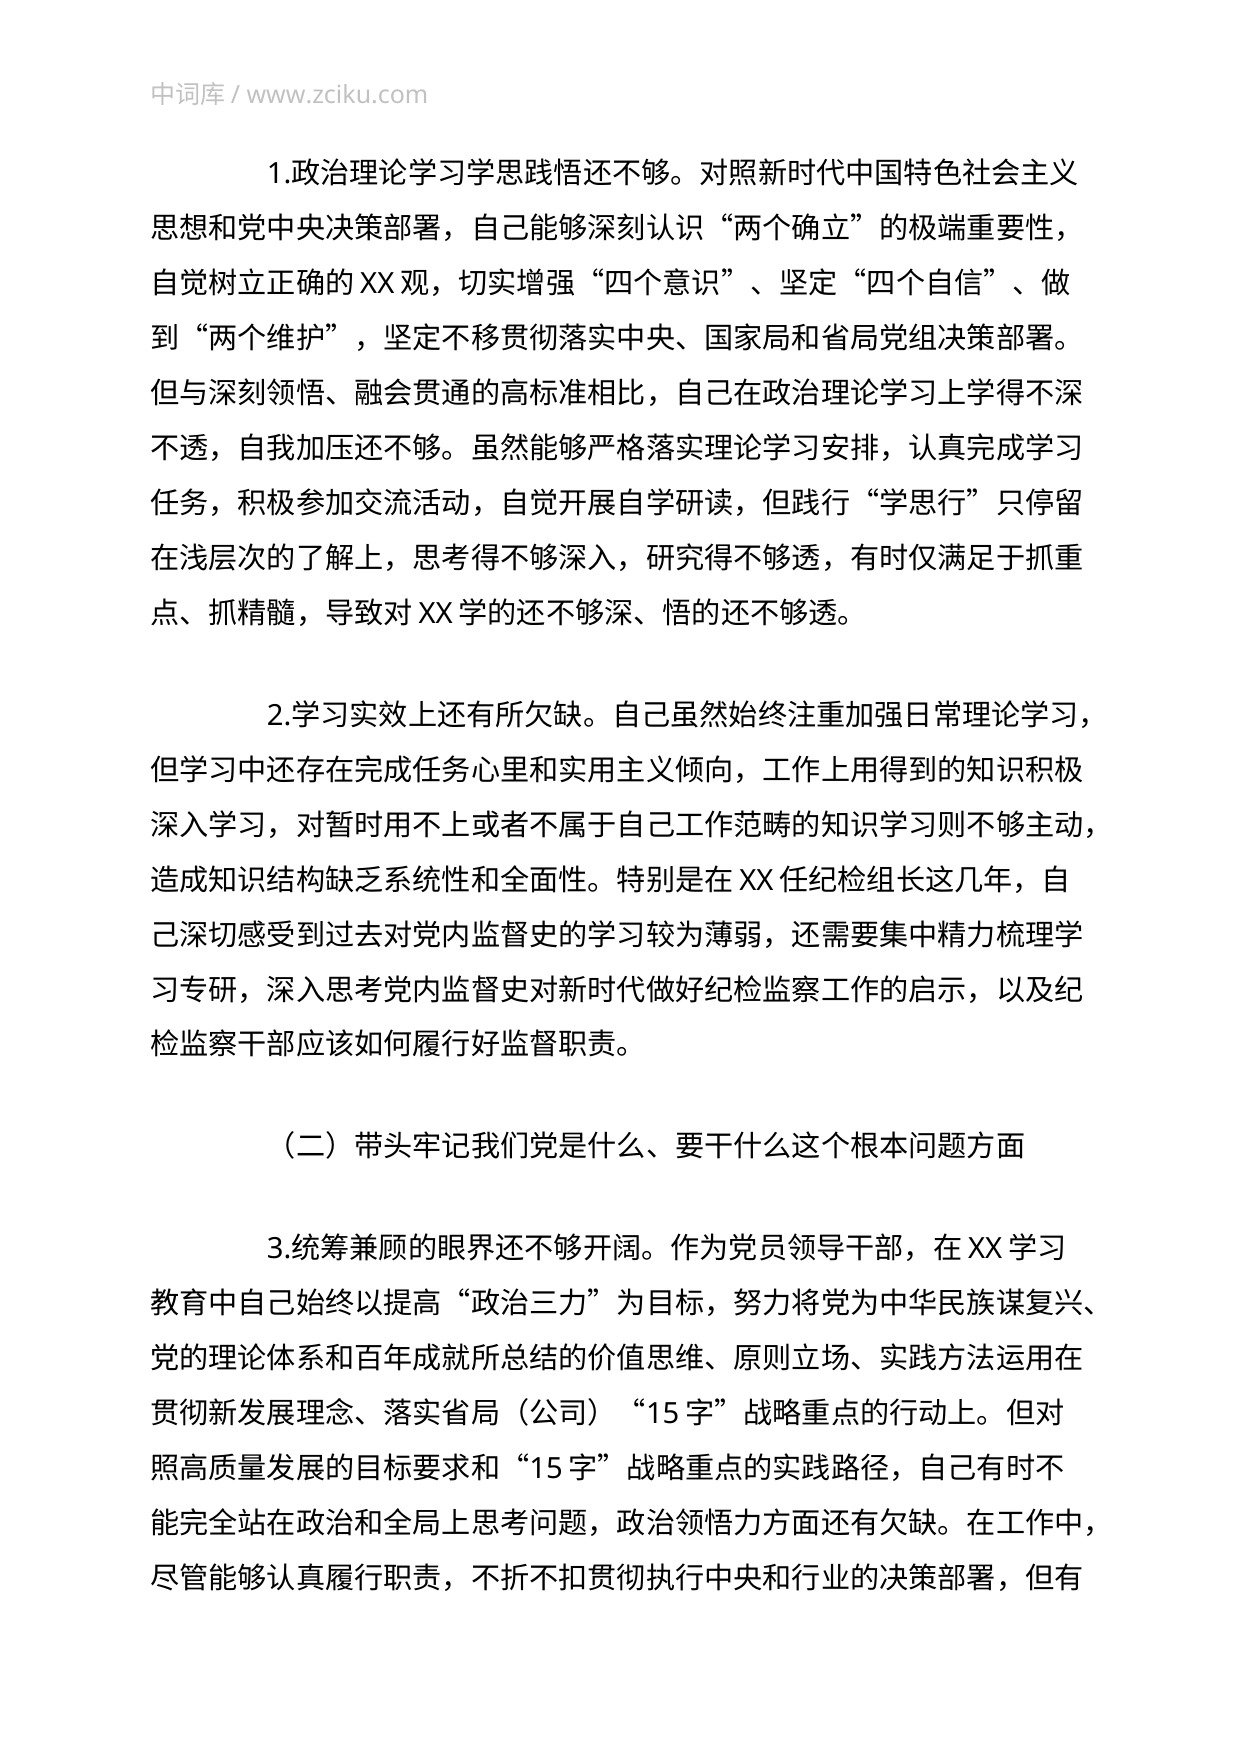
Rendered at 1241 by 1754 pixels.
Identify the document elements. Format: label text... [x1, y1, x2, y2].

text 2.学习实效上还有所欠缺。自己虽然始终注重加强日常理论学习，但学习中还存在完成任务心里和实用主义倾向，工作上用得到的知识积极深入学习，对暂时用不上或者不属于自己工作范畴的知识学习则不够主动，造成知识结构缺乏系统性和全面性。特别是在XX任纪检组长这几年，自己深切感受到过去对党内监督史的学习较为薄弱，还需要集中精力梳理学习专研，深入思考党内监督史对新时代做好纪检监察工作的启示，以及纪检监察干部应该如何履行好监督职责。 [150, 691, 1090, 1063]
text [150, 1224, 1090, 1596]
text （二）带头牢记我们党是什么、要干什么这个根本问题方面 [150, 1123, 1090, 1165]
text 1.政治理论学习学思践悟还不够。对照新时代中国特色社会主义思想和党中央决策部署，自己能够深刻认识“两个确立”的极端重要性，自觉树立正确的XX观，切实增强“四个意识”、坚定“四个自信”、做到“两个维护”，坚定不移贯彻落实中央、国家局和省局党组决策部署。但与深刻领悟、融会贯通的高标准相比，自己在政治理论学习上学得不深不透，自我加压还不够。虽然能够严格落实理论学习安排，认真完成学习任务，积极参加交流活动，自觉开展自学研读，但践行“学思行”只停留在浅层次的了解上，思考得不够深入，研究得不够透，有时仅满足于抓重点、抓精髓，导致对XX学的还不够深、悟的还不够透。 [150, 150, 1090, 632]
